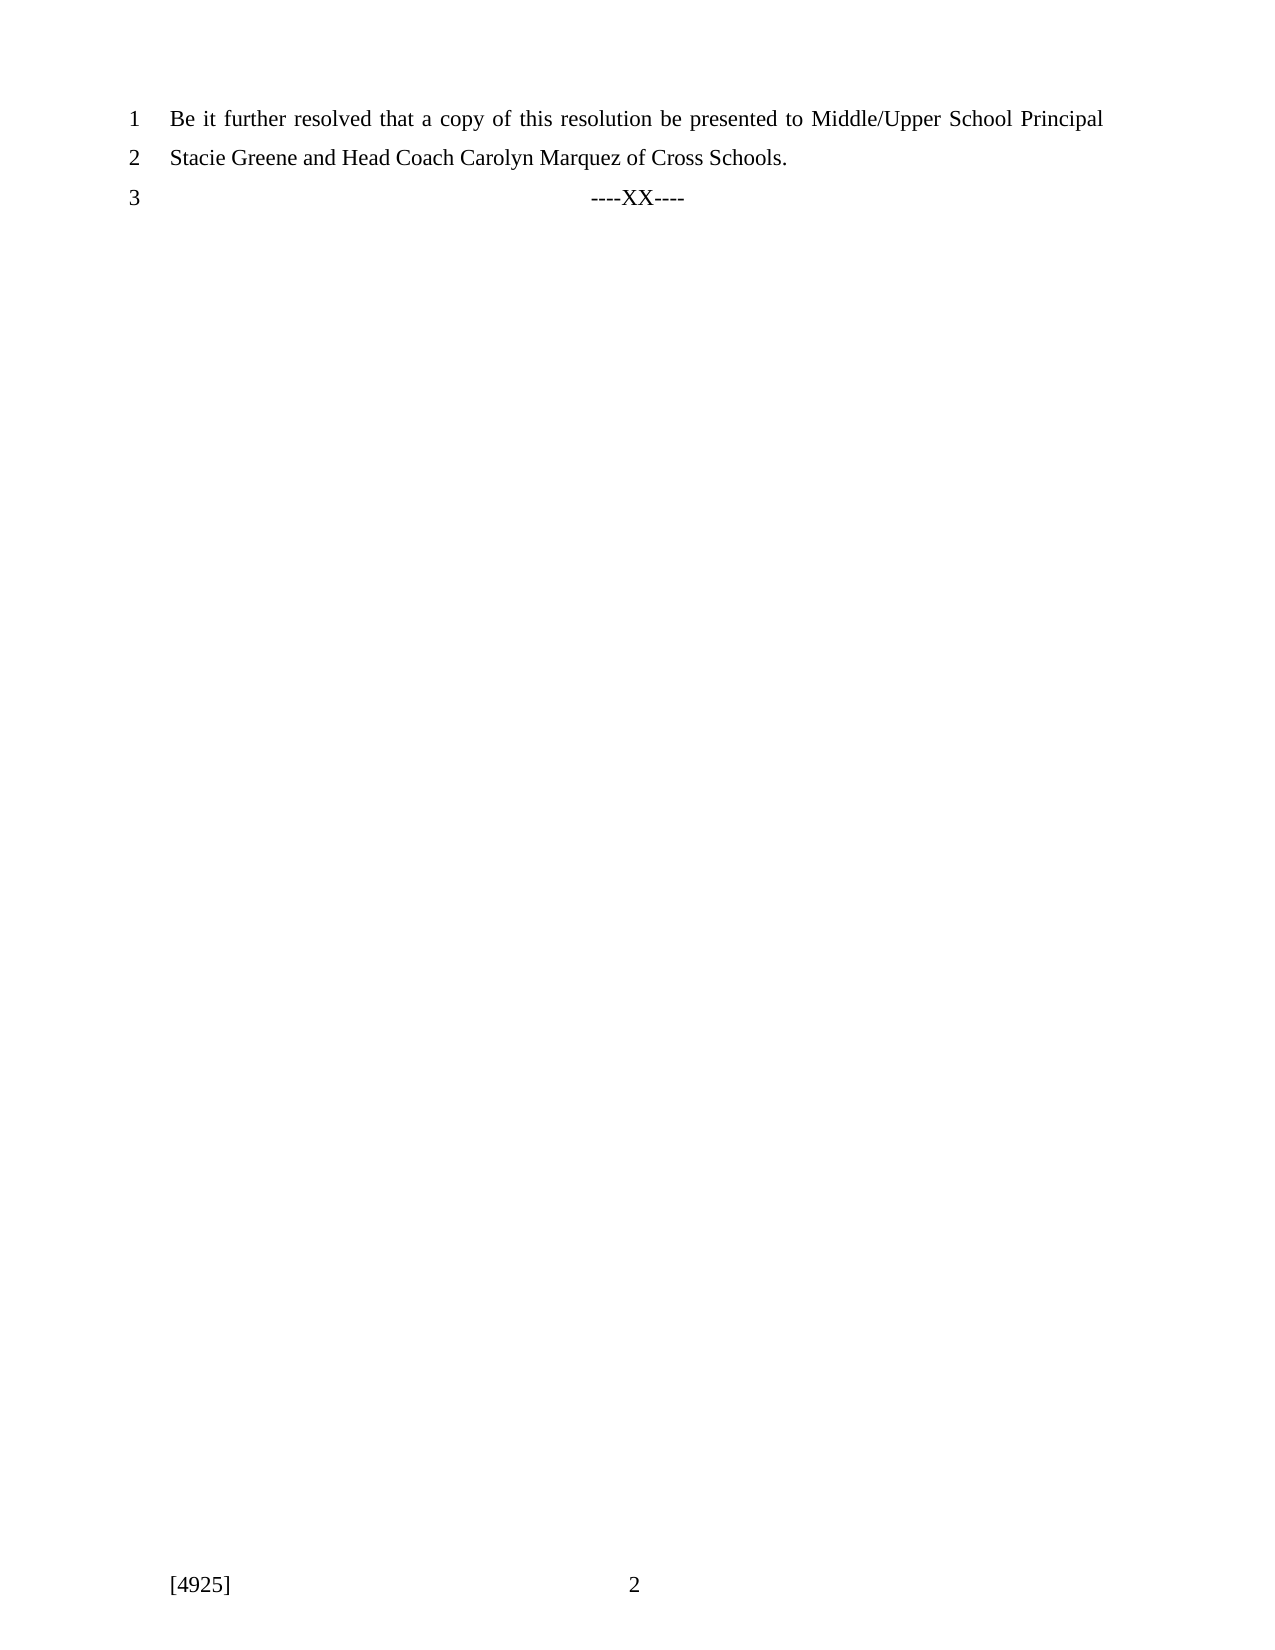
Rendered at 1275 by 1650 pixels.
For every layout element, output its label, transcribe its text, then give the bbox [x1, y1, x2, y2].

text Be it further resolved that a copy of this resolution be presented to Middle/Upper School Principal Stacie Greene and Head Coach Carolyn Marquez of Cross Schools. [169, 105, 1106, 171]
text ----XX---- [169, 184, 1106, 210]
